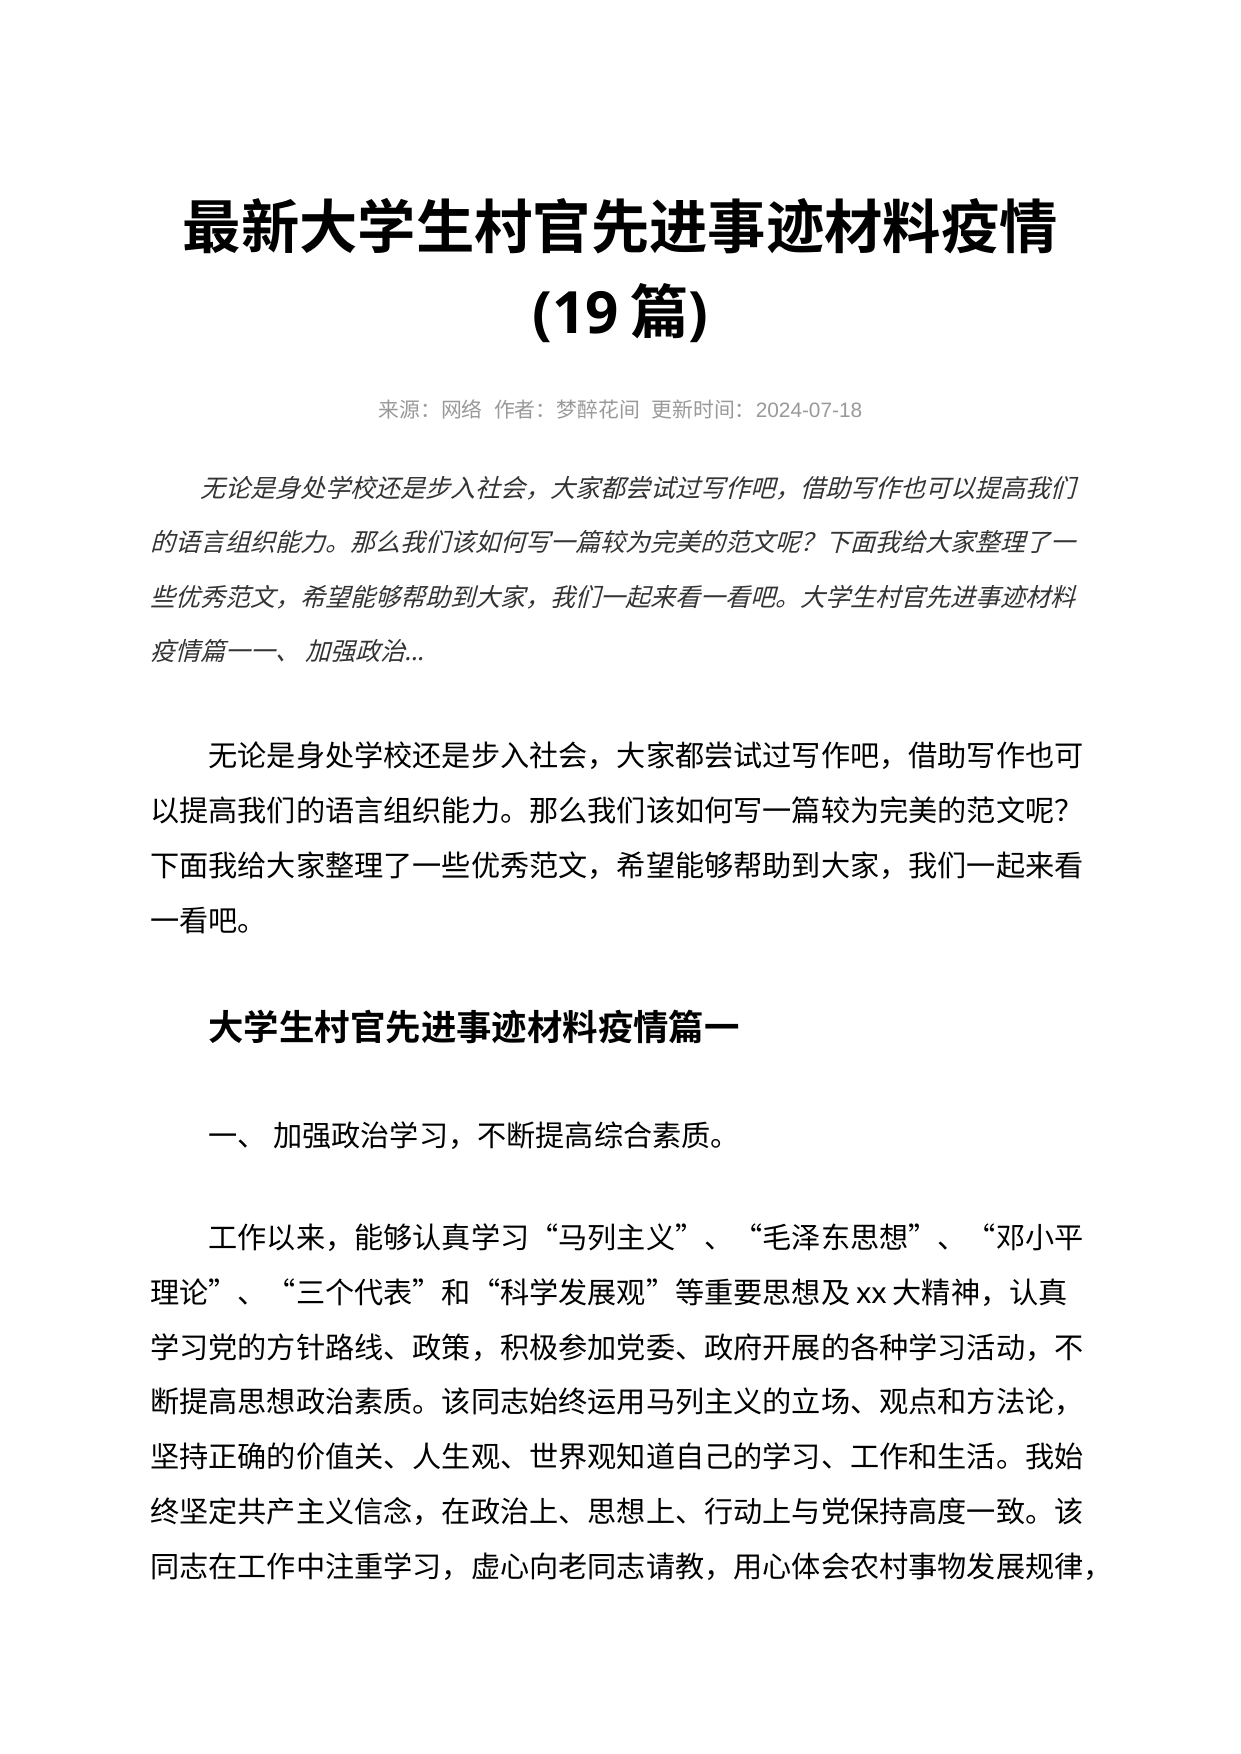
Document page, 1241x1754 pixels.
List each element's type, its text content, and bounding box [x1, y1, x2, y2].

text 一、 加强政治学习，不断提高综合素质。 [150, 1112, 1090, 1155]
text 来源：网络 作者：梦醉花间 更新时间：2024-07-18 [150, 397, 1090, 421]
text 无论是身处学校还是步入社会，大家都尝试过写作吧，借助写作也可以提高我们的语言组织能力。那么我们该如何写一篇较为完美的范文呢？下面我给大家整理了一些优秀范文，希望能够帮助到大家，我们一起来看一看吧。大学生村官先进事迹材料疫情篇一一、 加强政治... [150, 468, 1090, 668]
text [150, 1214, 1090, 1586]
text 大学生村官先进事迹材料疫情篇一 [150, 999, 1090, 1050]
text 无论是身处学校还是步入社会，大家都尝试过写作吧，借助写作也可以提高我们的语言组织能力。那么我们该如何写一篇较为完美的范文呢？下面我给大家整理了一些优秀范文，希望能够帮助到大家，我们一起来看一看吧。 [150, 733, 1090, 939]
subtitle 最新大学生村官先进事迹材料疫情(19篇) [150, 181, 1090, 351]
